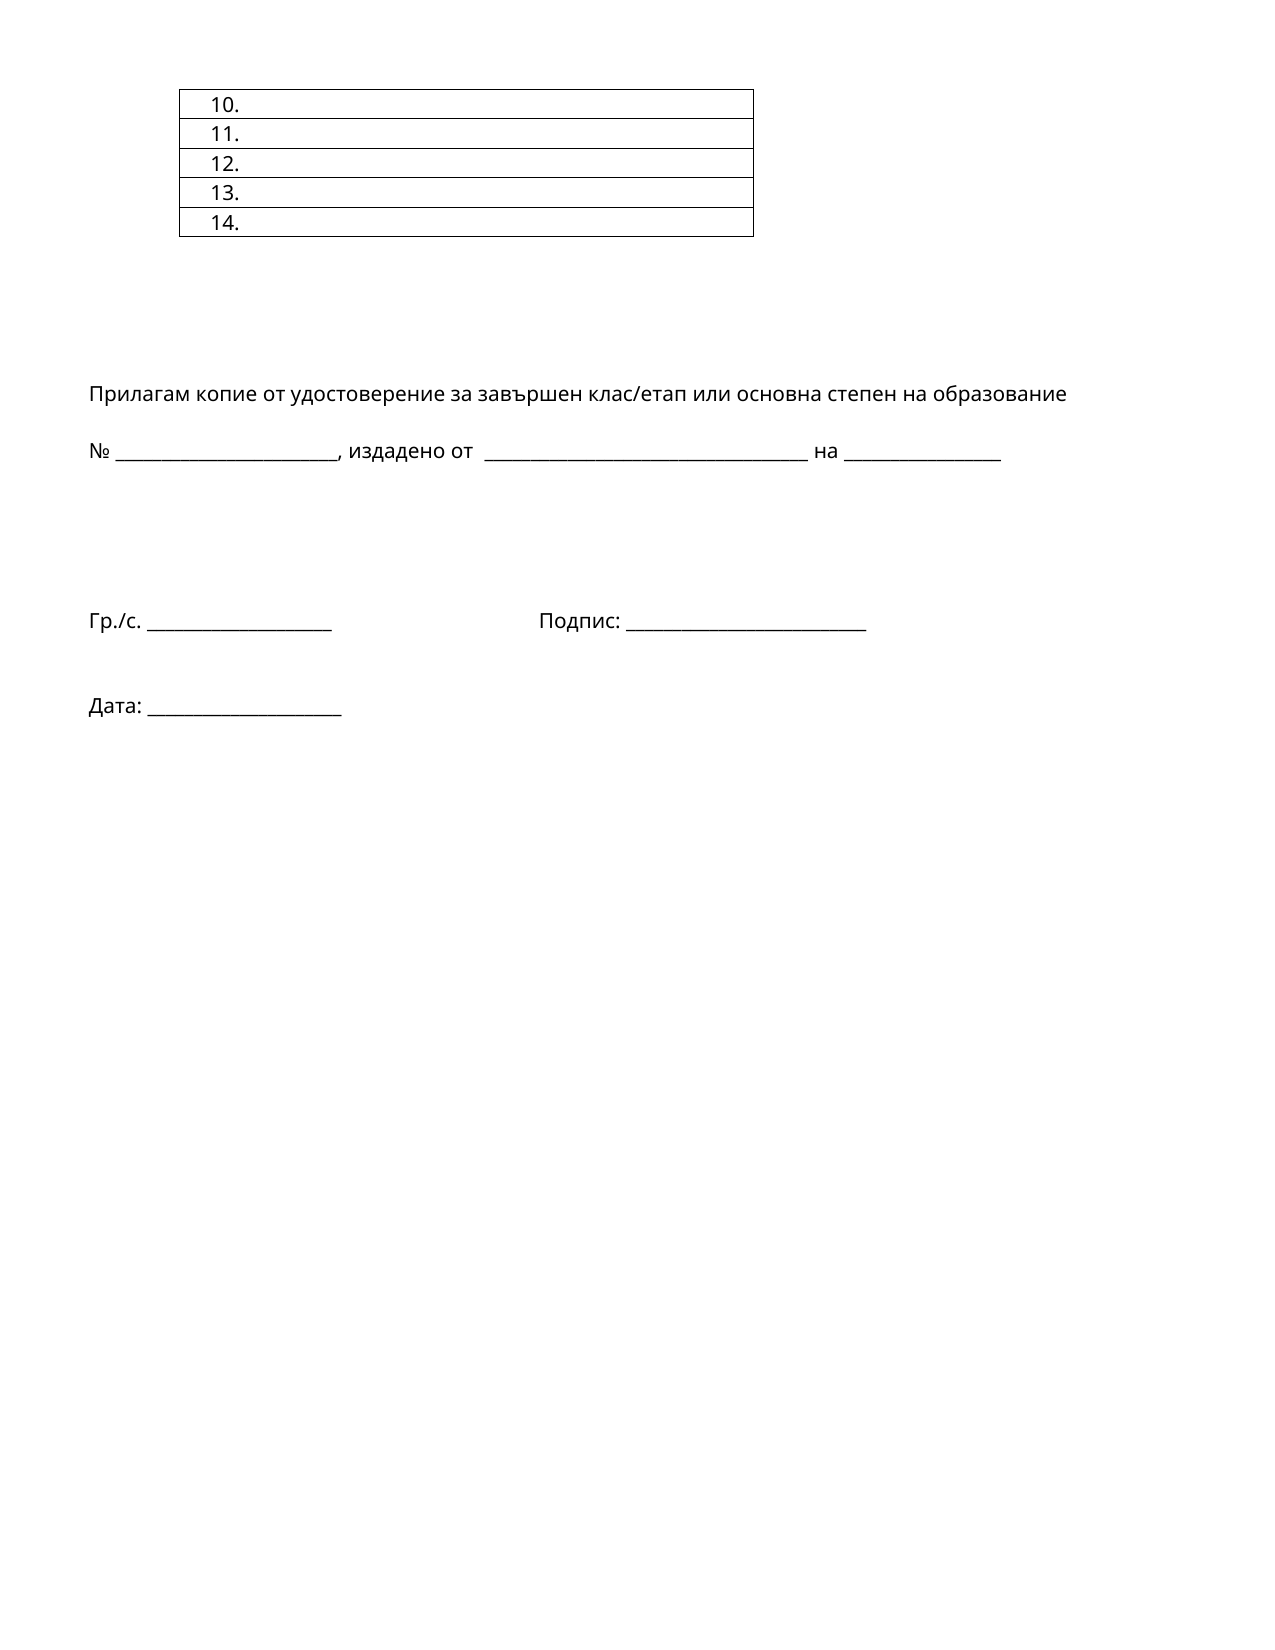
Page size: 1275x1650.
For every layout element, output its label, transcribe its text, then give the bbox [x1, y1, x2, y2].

text Гр./с. ____________________ Подпис: __________________________ [89, 606, 1152, 635]
table_cell [180, 208, 753, 236]
text № ________________________, издадено от ___________________________________ на _________________ [89, 436, 1156, 464]
table_cell [180, 149, 753, 177]
table_cell [180, 119, 753, 148]
table_cell [180, 178, 753, 207]
text Прилагам копие от удостоверение за завършен клас/етап или основна степен на образование [89, 379, 1156, 408]
text Дата: _____________________ [89, 691, 1152, 719]
table_cell [180, 90, 753, 118]
